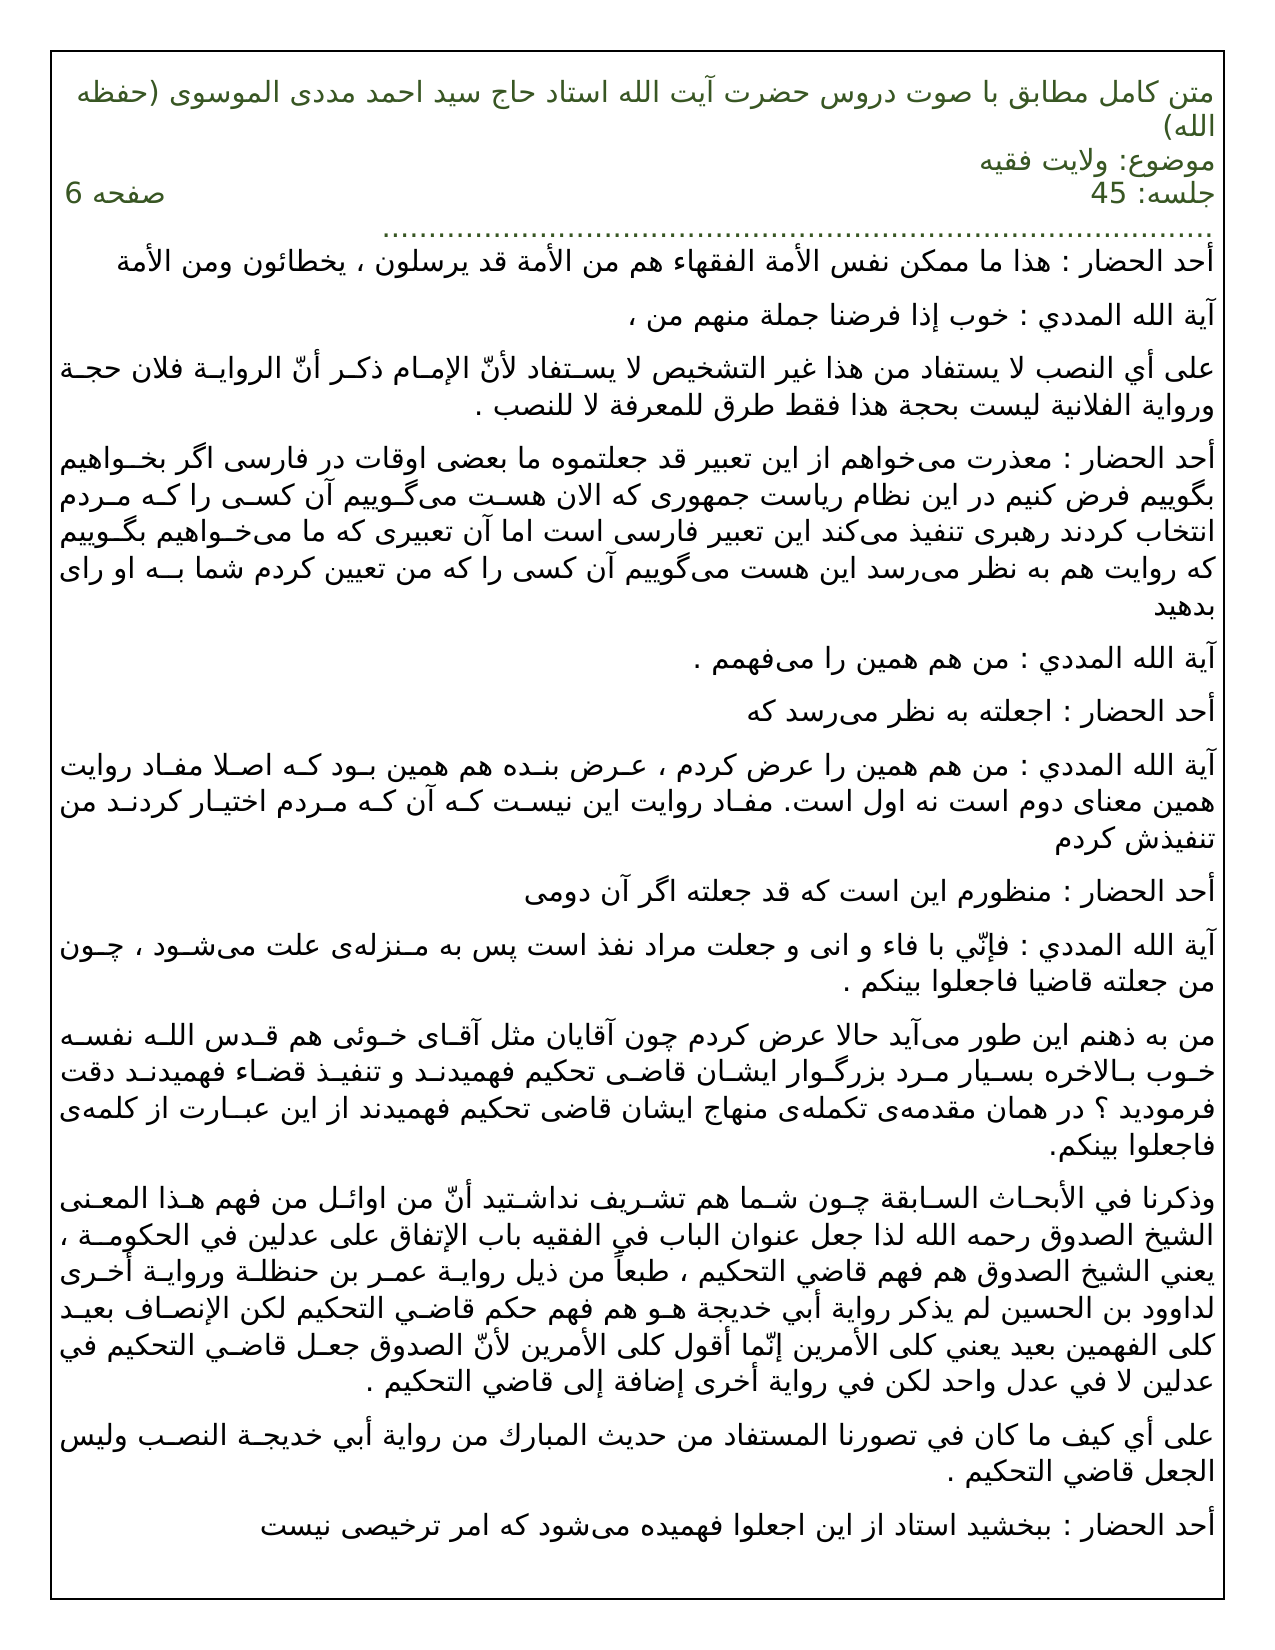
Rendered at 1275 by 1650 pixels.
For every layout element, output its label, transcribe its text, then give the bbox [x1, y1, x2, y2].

text من به ذهنم این طور می‌آید حالا عرض کردم چون آقایان مثل آقای خوئی هم قدس الله نفسه خوب بالاخره بسیار مرد بزرگوار ایشان قاضی تحکیم فهمیدند و تنفیذ قضاء فهمیدند دقت فرمودید ؟ در همان مقدمه‌ی تکمله‌ی منهاج ایشان قاضی تحکیم فهمیدند از این عبارت از کلمه‌ی فاجعلوا بینکم. [59, 1018, 1216, 1162]
text أحد الحضار : اجعلته به نظر می‌رسد که [59, 695, 1216, 729]
text آية الله المددي : من هم همین را عرض کردم ، عرض بنده هم همین بود که اصلا مفاد روایت همین معنای دوم است نه اول است. مفاد روایت این نیست که آن که مردم اختیار کردند من تنفیذش کردم [59, 748, 1216, 855]
text أحد الحضار : ببخشید استاد از این اجعلوا فهمیده می‌شود که امر ترخیصی نیست [59, 1508, 1216, 1542]
text على أي كيف ما كان في تصورنا المستفاد من حديث المبارك من رواية أبي خديجة النصب وليس الجعل قاضي التحكيم . [59, 1418, 1216, 1489]
text أحد الحضار : معذرت می‌خواهم از این تعبیر قد جعلتموه ما بعضی اوقات در فارسی اگر بخواهیم بگوییم فرض کنیم در این نظام ریاست جمهوری که الان هست می‌گوییم آن کسی را که مردم انتخاب کردند رهبری تنفیذ می‌کند این تعبیر فارسی است اما آن تعبیری که ما می‌خواهیم بگوییم که روایت هم به نظر می‌رسد این هست می‌گوییم آن کسی را که من تعیین کردم شما به او رای بدهید [59, 441, 1216, 622]
text آية الله المددي : من هم همین را می‌فهمم . [59, 641, 1216, 675]
text آية الله المددي : فإنّي با فاء و انی و جعلت مراد نفذ است پس به منزله‌ی علت می‌شود ، چون من جعلته قاضیا فاجعلوا بینکم . [59, 928, 1216, 999]
text أحد الحضار : هذا ما ممكن نفس الأمة الفقهاء هم من الأمة قد يرسلون ، يخطائون ومن الأمة [59, 245, 1216, 279]
text على أي النصب لا يستفاد من هذا غير التشخيص لا يستفاد لأنّ الإمام ذكر أنّ الرواية فلان حجة ورواية الفلانية ليست بحجة هذا فقط طرق للمعرفة لا للنصب . [59, 351, 1216, 422]
text وذكرنا في الأبحاث السابقة چون شما هم تشریف نداشتید أنّ من اوائل من فهم هذا المعنى الشيخ الصدوق رحمه الله لذا جعل عنوان الباب في الفقيه باب الإتفاق على عدلين في الحكومة ، يعني الشيخ الصدوق هم فهم قاضي التحكيم ، طبعاً من ذيل رواية عمر بن حنظلة ورواية أخرى لداوود بن الحسين لم يذكر رواية أبي خديجة هو هم فهم حكم قاضي التحكيم لكن الإنصاف بعيد كلى الفهمين بعيد يعني كلى الأمرين إنّما أقول كلى الأمرين لأنّ الصدوق جعل قاضي التحكيم في عدلين لا في عدل واحد لكن في رواية أخرى إضافة إلى قاضي التحكيم . [59, 1181, 1216, 1399]
text آية الله المددي : خوب إذا فرضنا جملة منهم من ، [59, 298, 1216, 332]
text أحد الحضار : منظورم این است که قد جعلته اگر آن دومی [59, 875, 1216, 909]
